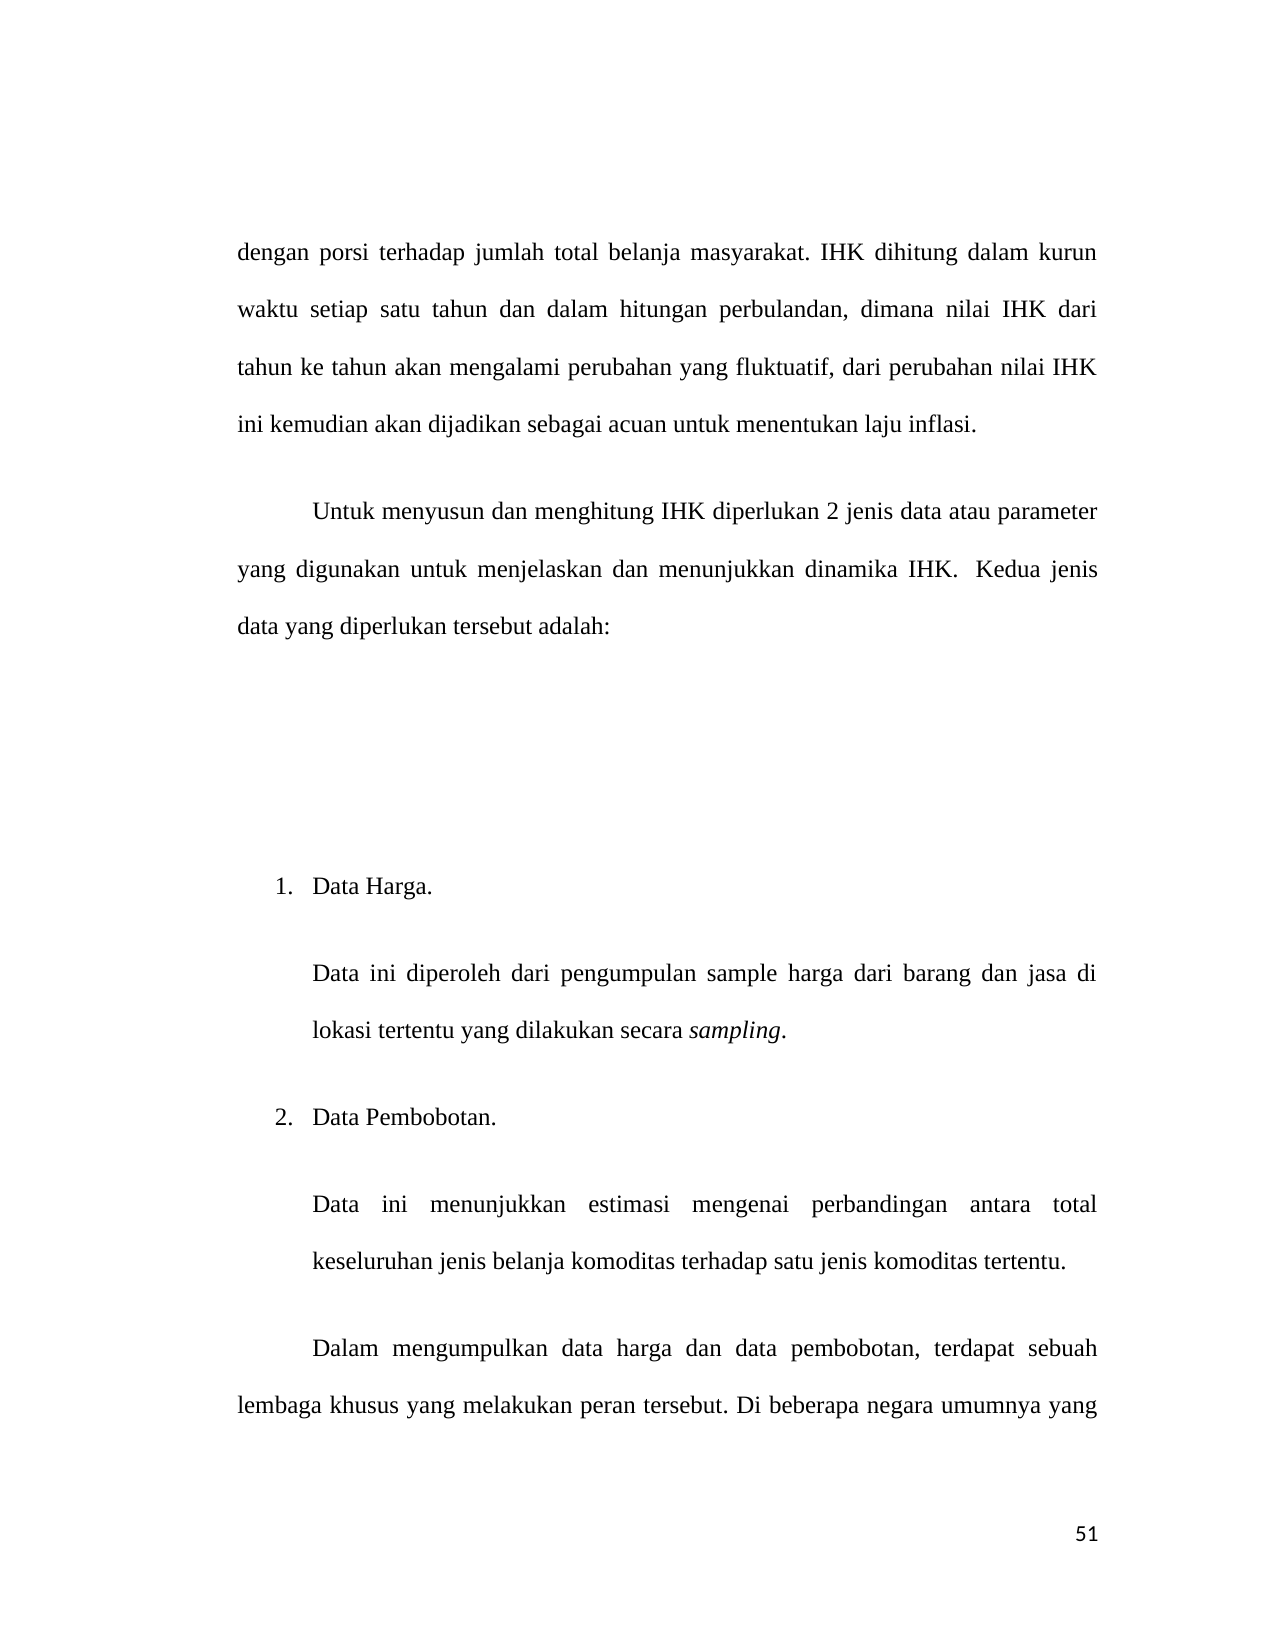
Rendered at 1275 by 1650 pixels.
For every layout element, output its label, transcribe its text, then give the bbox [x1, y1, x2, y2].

list Data Pembobotan. [274, 1102, 1098, 1131]
text Data ini menunjukkan estimasi mengenai perbandingan antara total keseluruhan jenis belanja komoditas terhadap satu jenis komoditas tertentu. [312, 1189, 1098, 1275]
text Data ini diperoleh dari pengumpulan sample harga dari barang dan jasa di lokasi tertentu yang dilakukan secara sampling. [312, 958, 1098, 1044]
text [237, 237, 1098, 438]
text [237, 1333, 1098, 1419]
text Untuk menyusun dan menghitung IHK diperlukan 2 jenis data atau parameter yang digunakan untuk menjelaskan dan menunjukkan dinamika IHK. Kedua jenis data yang diperlukan tersebut adalah: [237, 496, 1098, 640]
list Data Harga. [274, 871, 1098, 900]
